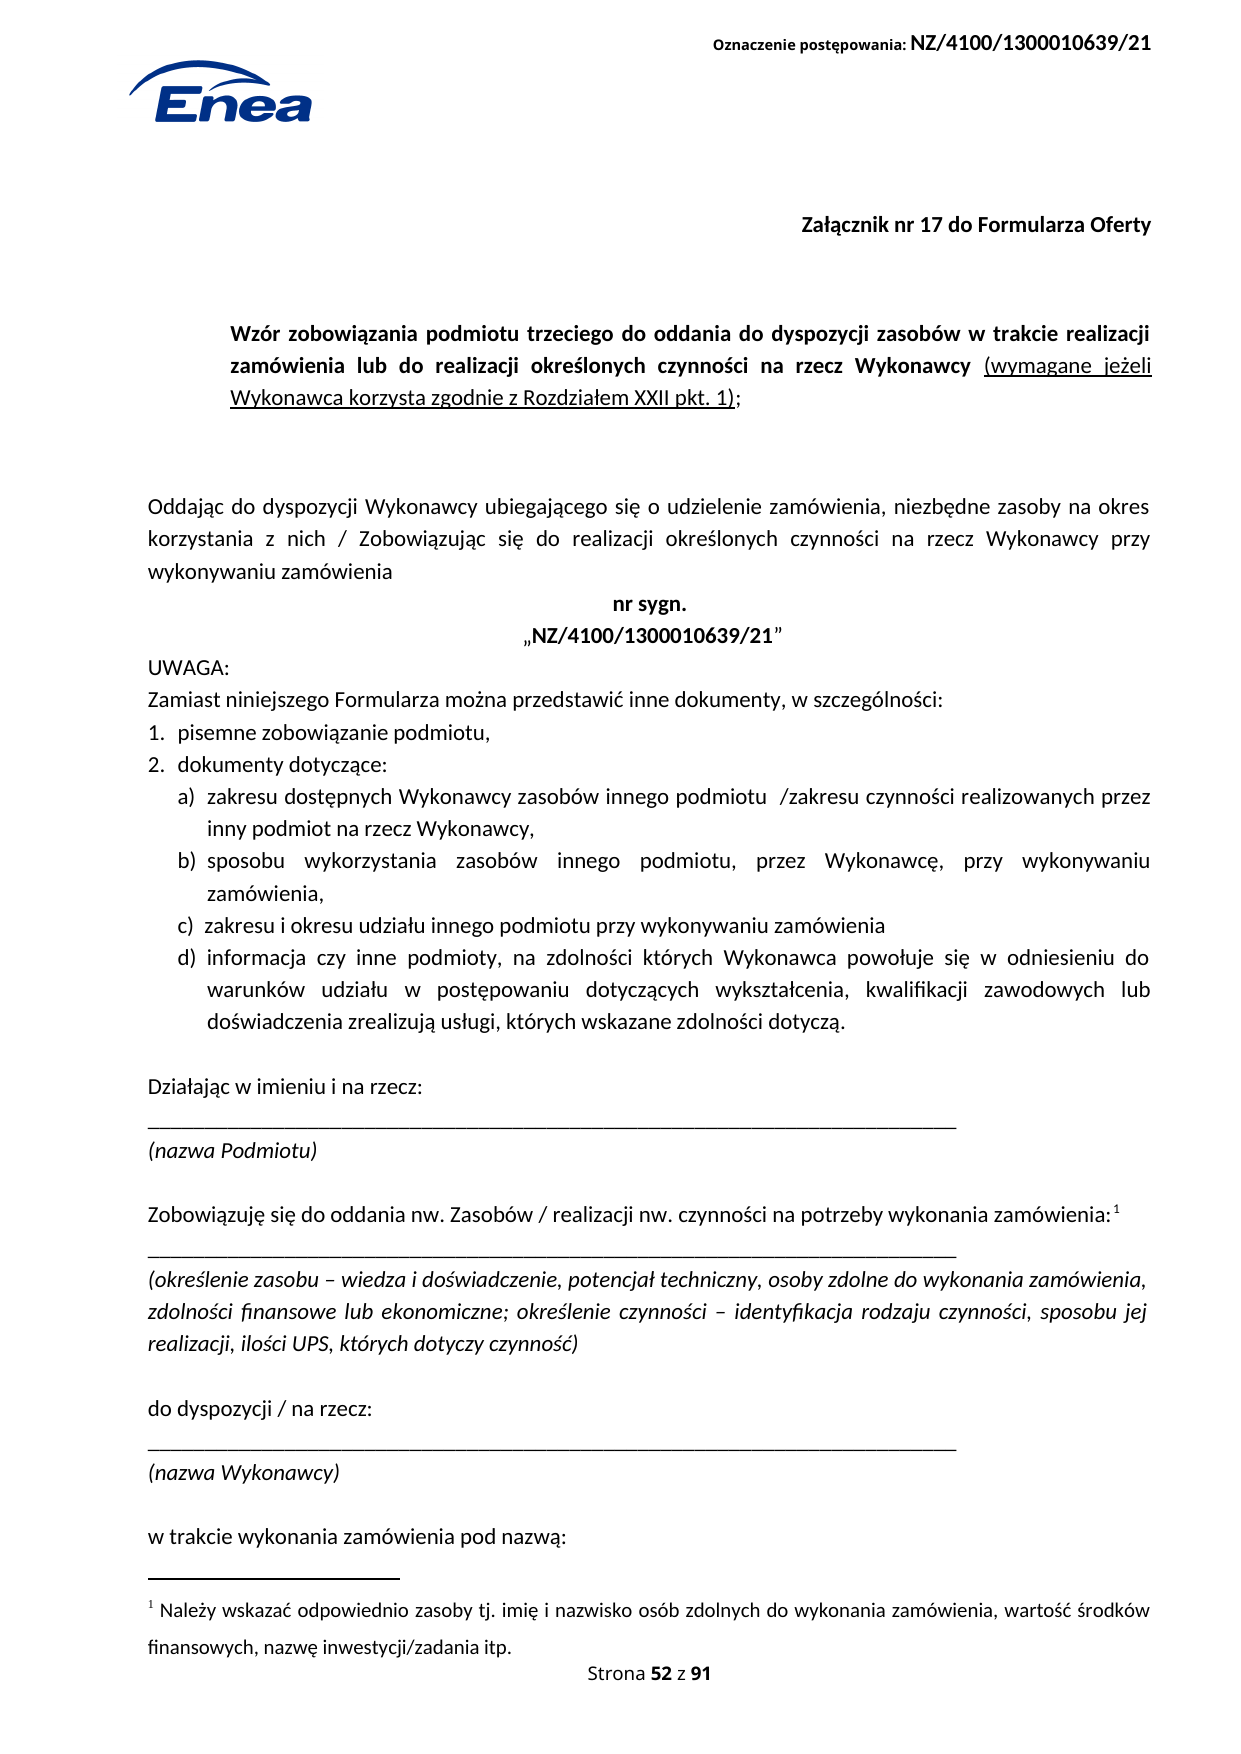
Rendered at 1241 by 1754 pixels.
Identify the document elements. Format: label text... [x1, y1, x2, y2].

text (określenie zasobu – wiedza i doświadczenie, potencjał techniczny, osoby zdolne do wykonania zamówienia, zdolności finansowe lub ekonomiczne; określenie czynności – identyfikacja rodzaju czynności, sposobu jej realizacji, ilości UPS, których dotyczy czynność) [148, 1265, 1152, 1357]
text 1. pisemne zobowiązanie podmiotu, [148, 718, 1152, 746]
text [148, 1426, 1152, 1454]
text w trakcie wykonania zamówienia pod nazwą: [148, 1522, 1152, 1550]
text _______________________________________________________________________ [148, 1104, 1152, 1132]
text do dyspozycji / na rzecz: [148, 1394, 1152, 1422]
text 2. dokumenty dotyczące: [148, 750, 1152, 778]
text Działając w imieniu i na rzecz: [148, 1072, 1152, 1100]
text c) zakresu i okresu udziału innego podmiotu przy wykonywaniu zamówienia [177, 911, 1152, 939]
text „NZ/4100/1300010639/21” [148, 621, 1152, 649]
text a) zakresu dostępnych Wykonawcy zasobów innego podmiotu /zakresu czynności realizowanych przez inny podmiot na rzecz Wykonawcy, [177, 782, 1152, 842]
text Zobowiązuję się do oddania nw. Zasobów / realizacji nw. czynności na potrzeby wykonania zamówienia: [148, 1201, 1152, 1228]
text d) informacja czy inne podmioty, na zdolności których Wykonawca powołuje się w odniesieniu do warunków udziału w postępowaniu dotyczących wykształcenia, kwalifikacji zawodowych lub doświadczenia zrealizują usługi, których wskazane zdolności dotyczą. [177, 943, 1152, 1035]
text (nazwa Wykonawcy) [148, 1458, 1152, 1486]
text (nazwa Podmiotu) [148, 1136, 1152, 1164]
text nr sygn. [148, 589, 1152, 617]
picture [117, 50, 324, 124]
text Oddając do dyspozycji Wykonawcy ubiegającego się o udzielenie zamówienia, niezbędne zasoby na okres korzystania z nich / Zobowiązując się do realizacji określonych czynności na rzecz Wykonawcy przy wykonywaniu zamówienia [148, 492, 1152, 585]
text b) sposobu wykorzystania zasobów innego podmiotu, przez Wykonawcę, przy wykonywaniu zamówienia, [177, 846, 1152, 907]
text Załącznik nr 17 do Formularza Oferty [148, 210, 1152, 238]
text _______________________________________________________________________ [148, 1233, 1152, 1261]
text Zamiast niniejszego Formularza można przedstawić inne dokumenty, w szczególności: [148, 686, 1152, 713]
list Wzór zobowiązania podmiotu trzeciego do oddania do dyspozycji zasobów w trakcie realizacji zamówienia lub do realizacji określonych czynności na rzecz Wykonawcy (wymagane jeżeli Wykonawca korzysta zgodnie z Rozdziałem XXII pkt. 1); [230, 319, 1152, 411]
text UWAGA: [148, 653, 1152, 681]
